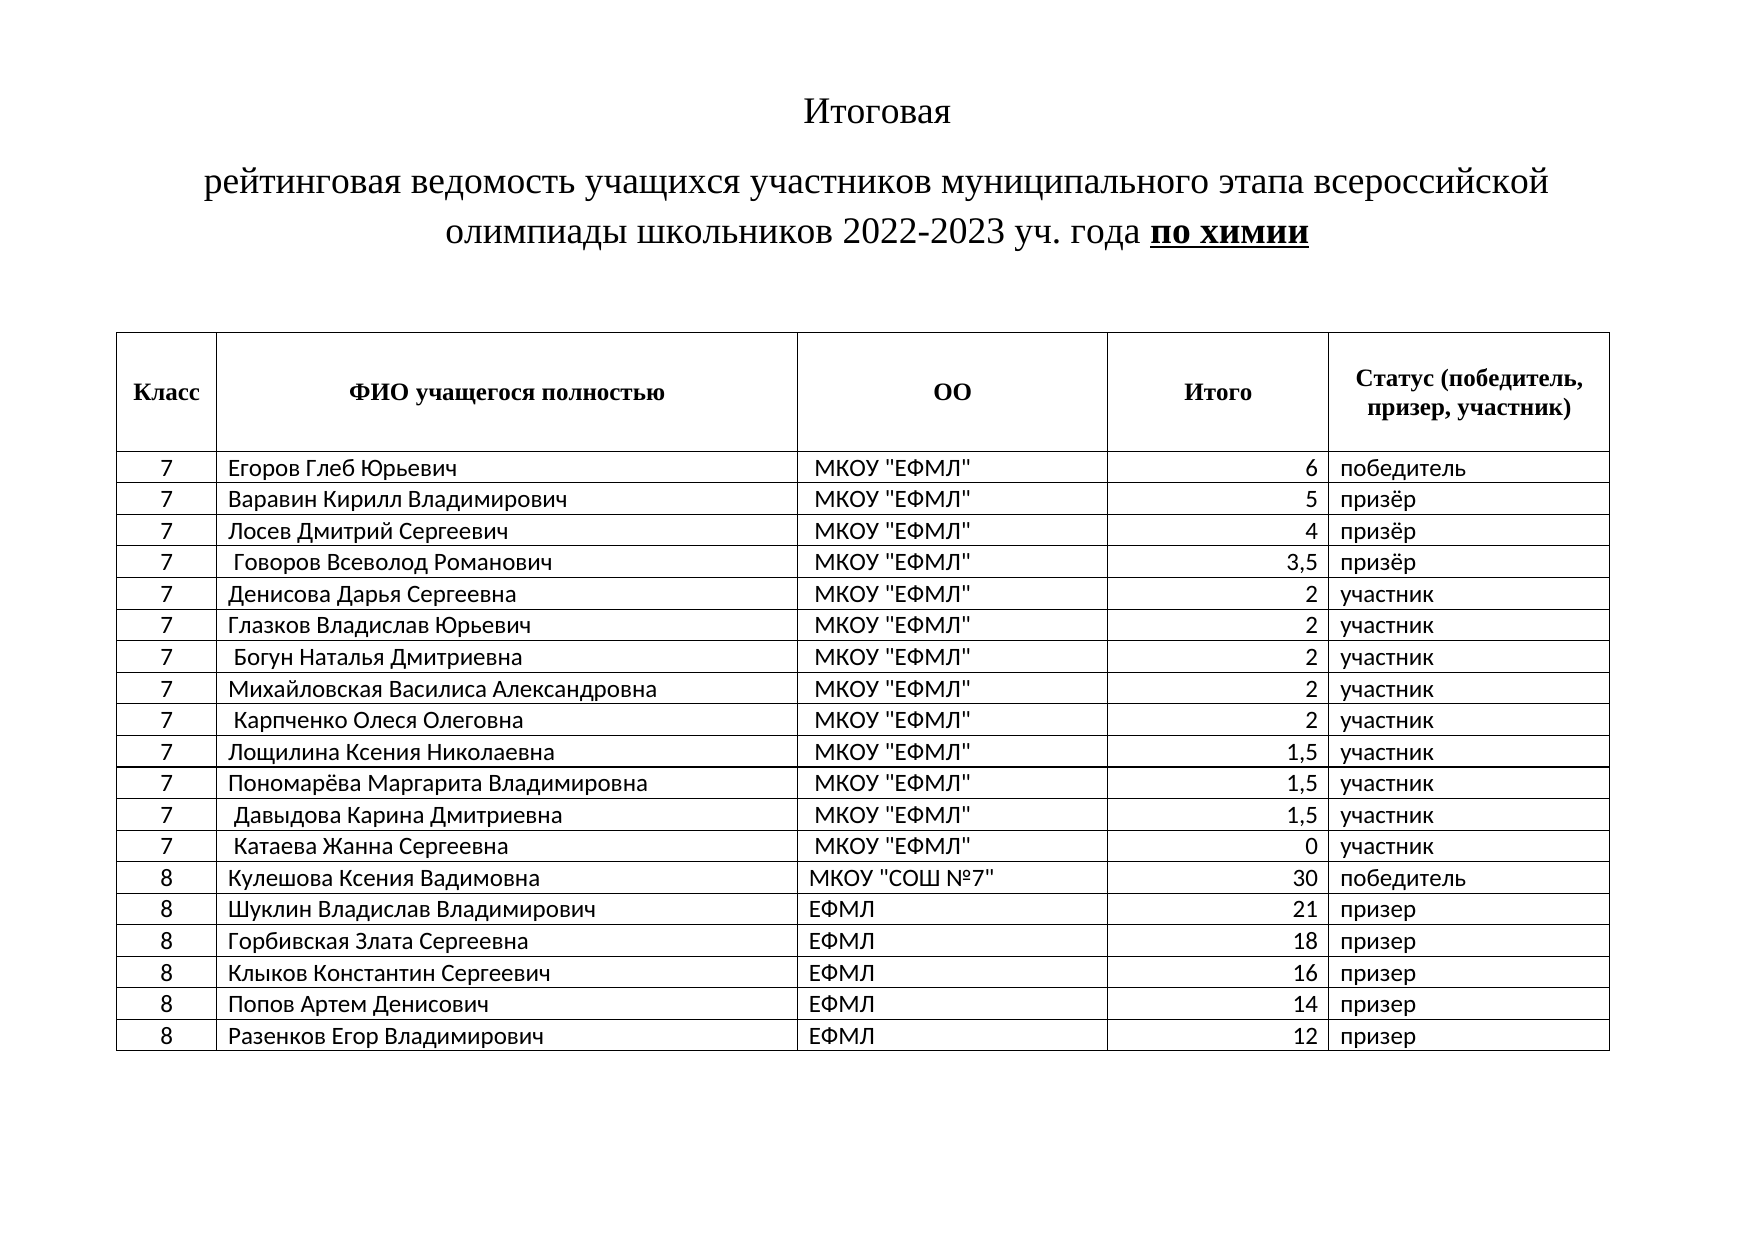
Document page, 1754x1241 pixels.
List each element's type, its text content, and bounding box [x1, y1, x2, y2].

table_cell ЕФМЛ [798, 957, 1107, 987]
table_cell участник [1329, 673, 1609, 703]
table_cell МКОУ "ЕФМЛ" [798, 546, 1107, 577]
table_cell МКОУ "СОШ №7" [798, 862, 1107, 893]
table_cell ЕФМЛ [798, 925, 1107, 956]
table_header Статус (победитель, призер, участник) [1329, 333, 1609, 451]
table_cell победитель [1329, 862, 1609, 893]
table_cell 7 [117, 578, 216, 608]
table_cell Глазков Владислав Юрьевич [217, 610, 797, 640]
table_cell 7 [117, 641, 216, 672]
table_cell Горбивская Злата Сергеевна [217, 925, 797, 956]
table_cell призёр [1329, 546, 1609, 577]
table_cell 1,5 [1108, 768, 1328, 798]
table_cell участник [1329, 831, 1609, 861]
table_cell МКОУ "ЕФМЛ" [798, 673, 1107, 703]
table_cell 7 [117, 515, 216, 545]
table_cell 16 [1108, 957, 1328, 987]
table_cell МКОУ "ЕФМЛ" [798, 515, 1107, 545]
table_cell призер [1329, 1020, 1609, 1050]
table_cell 8 [117, 894, 216, 924]
table_cell МКОУ "ЕФМЛ" [798, 768, 1107, 798]
text Итоговая [118, 88, 1636, 132]
table_cell Варавин Кирилл Владимирович [217, 483, 797, 514]
table_cell 18 [1108, 925, 1328, 956]
table_cell 7 [117, 799, 216, 829]
table_header Итого [1108, 333, 1328, 451]
table_cell 3,5 [1108, 546, 1328, 577]
table_cell Лосев Дмитрий Сергеевич [217, 515, 797, 545]
table_cell 12 [1108, 1020, 1328, 1050]
table_cell МКОУ "ЕФМЛ" [798, 610, 1107, 640]
table_cell 4 [1108, 515, 1328, 545]
table_cell Разенков Егор Владимирович [217, 1020, 797, 1050]
table_cell 7 [117, 736, 216, 766]
table_cell 7 [117, 483, 216, 514]
table_cell 2 [1108, 578, 1328, 608]
table_cell призёр [1329, 483, 1609, 514]
table_cell МКОУ "ЕФМЛ" [798, 641, 1107, 672]
table_cell участник [1329, 799, 1609, 829]
table_header ФИО учащегося полностью [217, 333, 797, 451]
table_cell 21 [1108, 894, 1328, 924]
table_cell 7 [117, 546, 216, 577]
table_cell 7 [117, 673, 216, 703]
table_cell Пономарёва Маргарита Владимировна [217, 768, 797, 798]
table_cell Давыдова Карина Дмитриевна [217, 799, 797, 829]
table_cell участник [1329, 704, 1609, 735]
table_cell 2 [1108, 610, 1328, 640]
table_cell 7 [117, 768, 216, 798]
table_cell Говоров Всеволод Романович [217, 546, 797, 577]
table_cell Клыков Константин Сергеевич [217, 957, 797, 987]
table_cell Денисова Дарья Сергеевна [217, 578, 797, 608]
table_cell Катаева Жанна Сергеевна [217, 831, 797, 861]
table_cell 1,5 [1108, 736, 1328, 766]
table_cell 14 [1108, 988, 1328, 1019]
table_cell призёр [1329, 515, 1609, 545]
table_cell участник [1329, 641, 1609, 672]
text рейтинговая ведомость учащихся участников муниципального этапа всероссийской олимпиады школьников 2022-2023 уч. года по химии [118, 159, 1636, 252]
table_cell призер [1329, 894, 1609, 924]
table_header Класс [117, 333, 216, 451]
table_cell МКОУ "ЕФМЛ" [798, 736, 1107, 766]
table_cell участник [1329, 578, 1609, 608]
table_cell призер [1329, 988, 1609, 1019]
table_cell 8 [117, 957, 216, 987]
table_cell участник [1329, 768, 1609, 798]
table_cell МКОУ "ЕФМЛ" [798, 578, 1107, 608]
table_cell участник [1329, 736, 1609, 766]
table_cell 2 [1108, 673, 1328, 703]
table_cell 7 [117, 610, 216, 640]
table_cell 8 [117, 862, 216, 893]
table_cell 7 [117, 704, 216, 735]
table_cell 8 [117, 988, 216, 1019]
table_cell ЕФМЛ [798, 1020, 1107, 1050]
table_cell 30 [1108, 862, 1328, 893]
table_cell Михайловская Василиса Александровна [217, 673, 797, 703]
table_cell Лощилина Ксения Николаевна [217, 736, 797, 766]
table_cell призер [1329, 925, 1609, 956]
table_cell Кулешова Ксения Вадимовна [217, 862, 797, 893]
table_cell 7 [117, 831, 216, 861]
table_cell 1,5 [1108, 799, 1328, 829]
table_cell Егоров Глеб Юрьевич [217, 452, 797, 482]
table_header ОО [798, 333, 1107, 451]
table_cell 5 [1108, 483, 1328, 514]
table_cell МКОУ "ЕФМЛ" [798, 483, 1107, 514]
table_cell призер [1329, 957, 1609, 987]
table_cell 2 [1108, 641, 1328, 672]
table_cell ЕФМЛ [798, 988, 1107, 1019]
table_cell 8 [117, 925, 216, 956]
table_cell Богун Наталья Дмитриевна [217, 641, 797, 672]
table_cell 0 [1108, 831, 1328, 861]
table_cell 8 [117, 1020, 216, 1050]
table_cell МКОУ "ЕФМЛ" [798, 831, 1107, 861]
table_cell Шуклин Владислав Владимирович [217, 894, 797, 924]
table_cell ЕФМЛ [798, 894, 1107, 924]
table_cell 7 [117, 452, 216, 482]
table_cell МКОУ "ЕФМЛ" [798, 452, 1107, 482]
table_cell победитель [1329, 452, 1609, 482]
table_cell участник [1329, 610, 1609, 640]
table_cell Попов Артем Денисович [217, 988, 797, 1019]
table_cell 6 [1108, 452, 1328, 482]
table_cell МКОУ "ЕФМЛ" [798, 799, 1107, 829]
table_cell 2 [1108, 704, 1328, 735]
table_cell МКОУ "ЕФМЛ" [798, 704, 1107, 735]
table_cell Карпченко Олеся Олеговна [217, 704, 797, 735]
